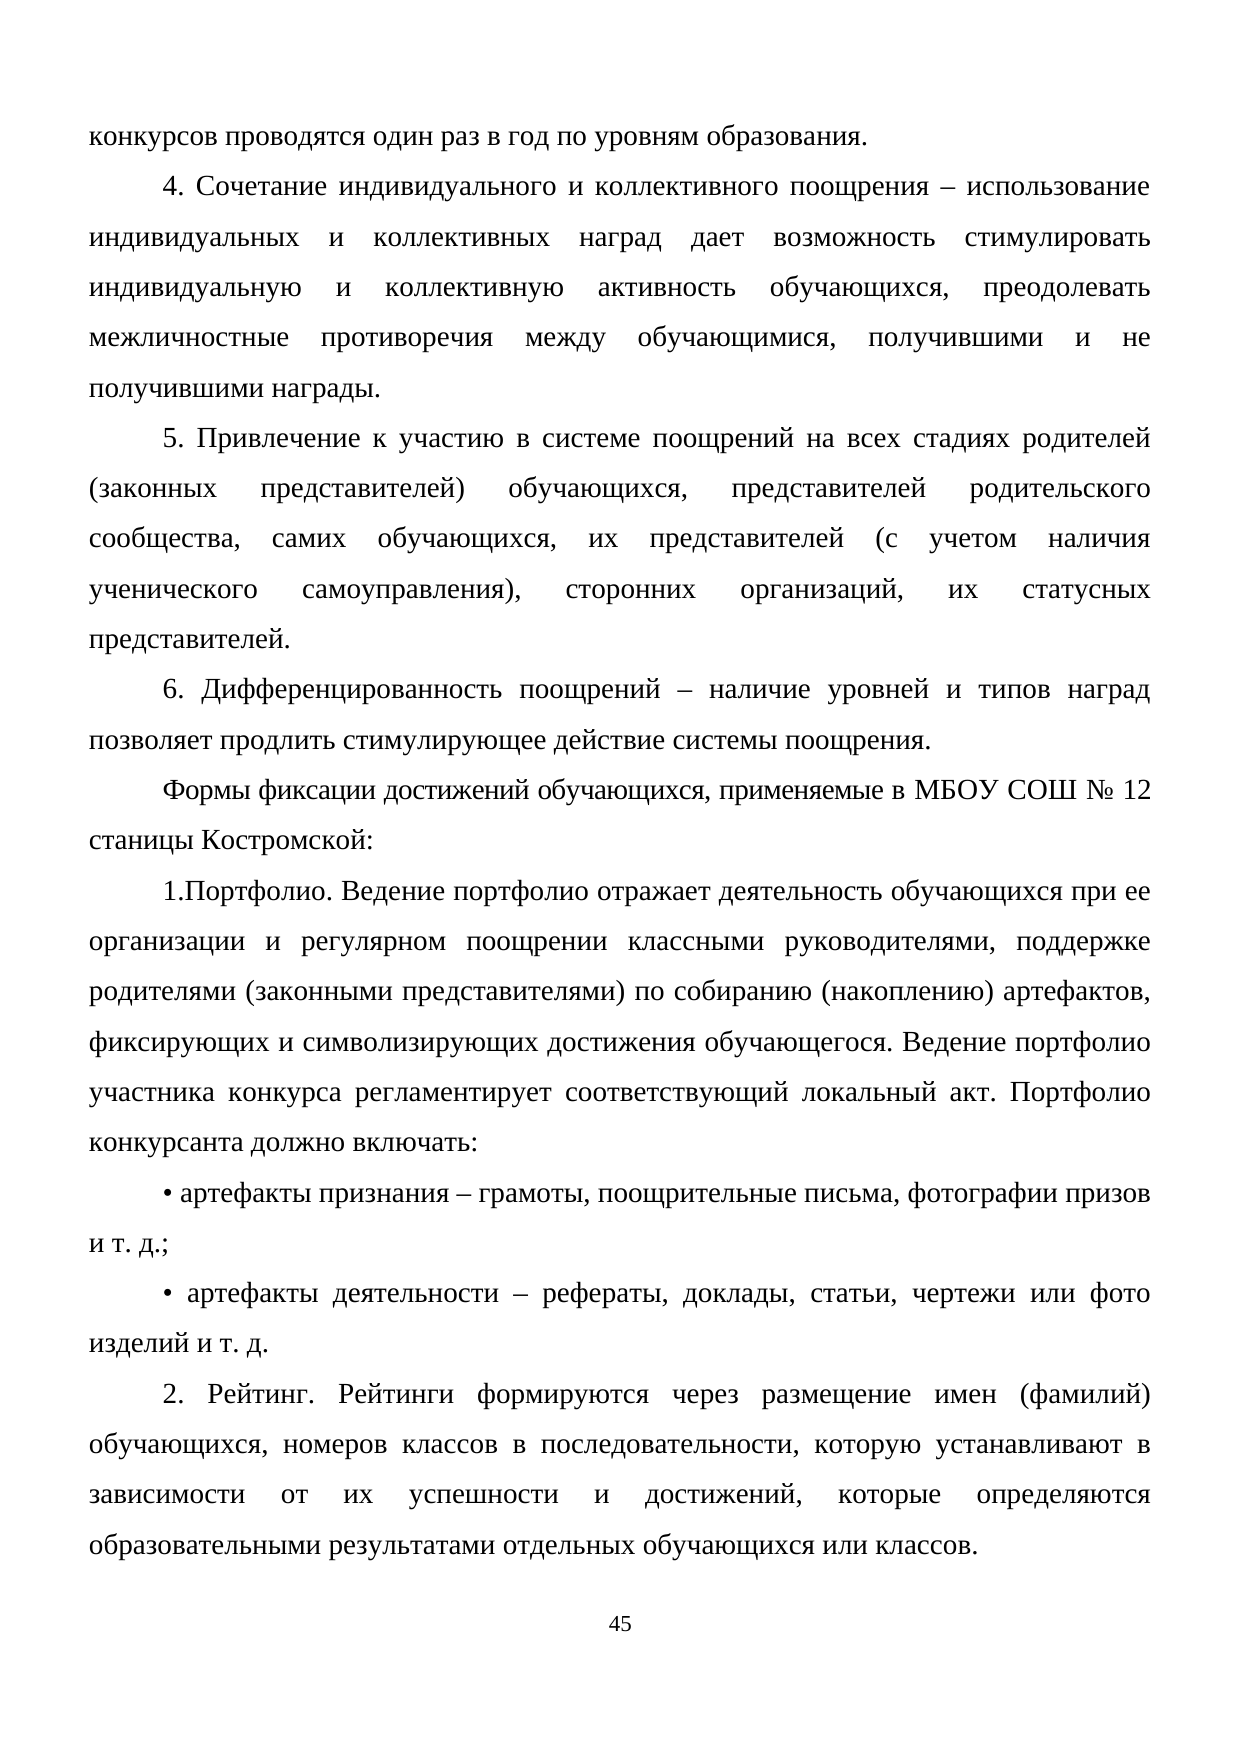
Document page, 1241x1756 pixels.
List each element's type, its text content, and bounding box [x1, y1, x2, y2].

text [89, 118, 1152, 152]
text 1.Портфолио. Ведение портфолио отражает деятельность обучающихся при ее организации и регулярном поощрении классными руководителями, поддержке родителями (законными представителями) по собиранию (накоплению) артефактов, фиксирующих и символизирующих достижения обучающегося. Ведение портфолио участника конкурса регламентирует соответствующий локальный акт. Портфолио конкурсанта должно включать: [89, 873, 1152, 1158]
text 5. Привлечение к участию в системе поощрений на всех стадиях родителей (законных представителей) обучающихся, представителей родительского сообщества, самих обучающихся, их представителей (с учетом наличия ученического самоуправления), сторонних организаций, их статусных представителей. [89, 420, 1152, 655]
text • артефакты признания – грамоты, поощрительные письма, фотографии призов и т. д.; [89, 1175, 1152, 1258]
text • артефакты деятельности – рефераты, доклады, статьи, чертежи или фото изделий и т. д. [89, 1275, 1152, 1359]
text 2. Рейтинг. Рейтинги формируются через размещение имен (фамилий) обучающихся, номеров классов в последовательности, которую устанавливают в зависимости от их успешности и достижений, которые определяются образовательными результатами отдельных обучающихся или классов. [89, 1376, 1152, 1560]
text 4. Сочетание индивидуального и коллективного поощрения – использование индивидуальных и коллективных наград дает возможность стимулировать индивидуальную и коллективную активность обучающихся, преодолевать межличностные противоречия между обучающимися, получившими и не получившими награды. [89, 168, 1152, 403]
text 6. Дифференцированность поощрений – наличие уровней и типов наград позволяет продлить стимулирующее действие системы поощрения. [89, 672, 1152, 755]
text Формы фиксации достижений обучающихся, применяемые в МБОУ СОШ № 12 станицы Костромской: [89, 772, 1152, 856]
